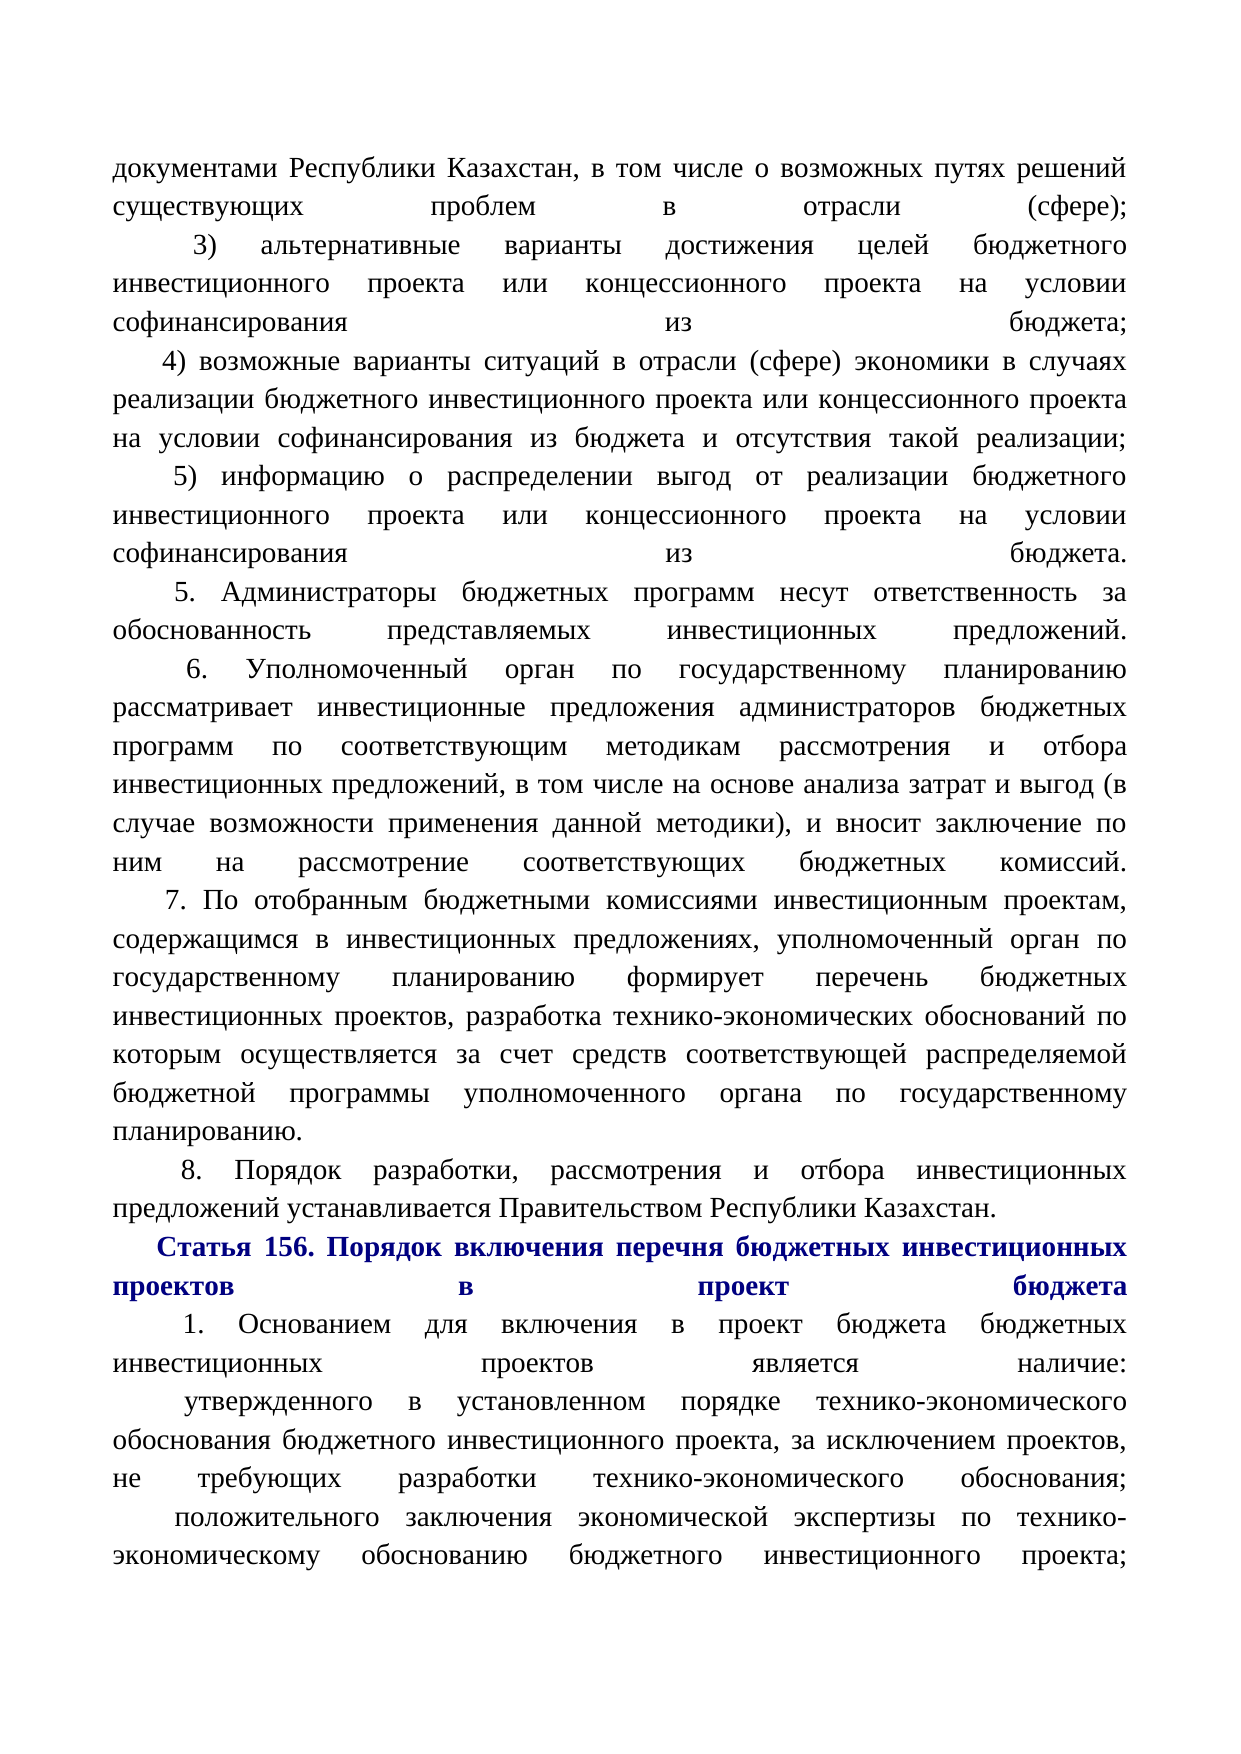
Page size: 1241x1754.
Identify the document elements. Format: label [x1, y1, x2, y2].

text [112, 1229, 1128, 1571]
text [112, 150, 1128, 1224]
